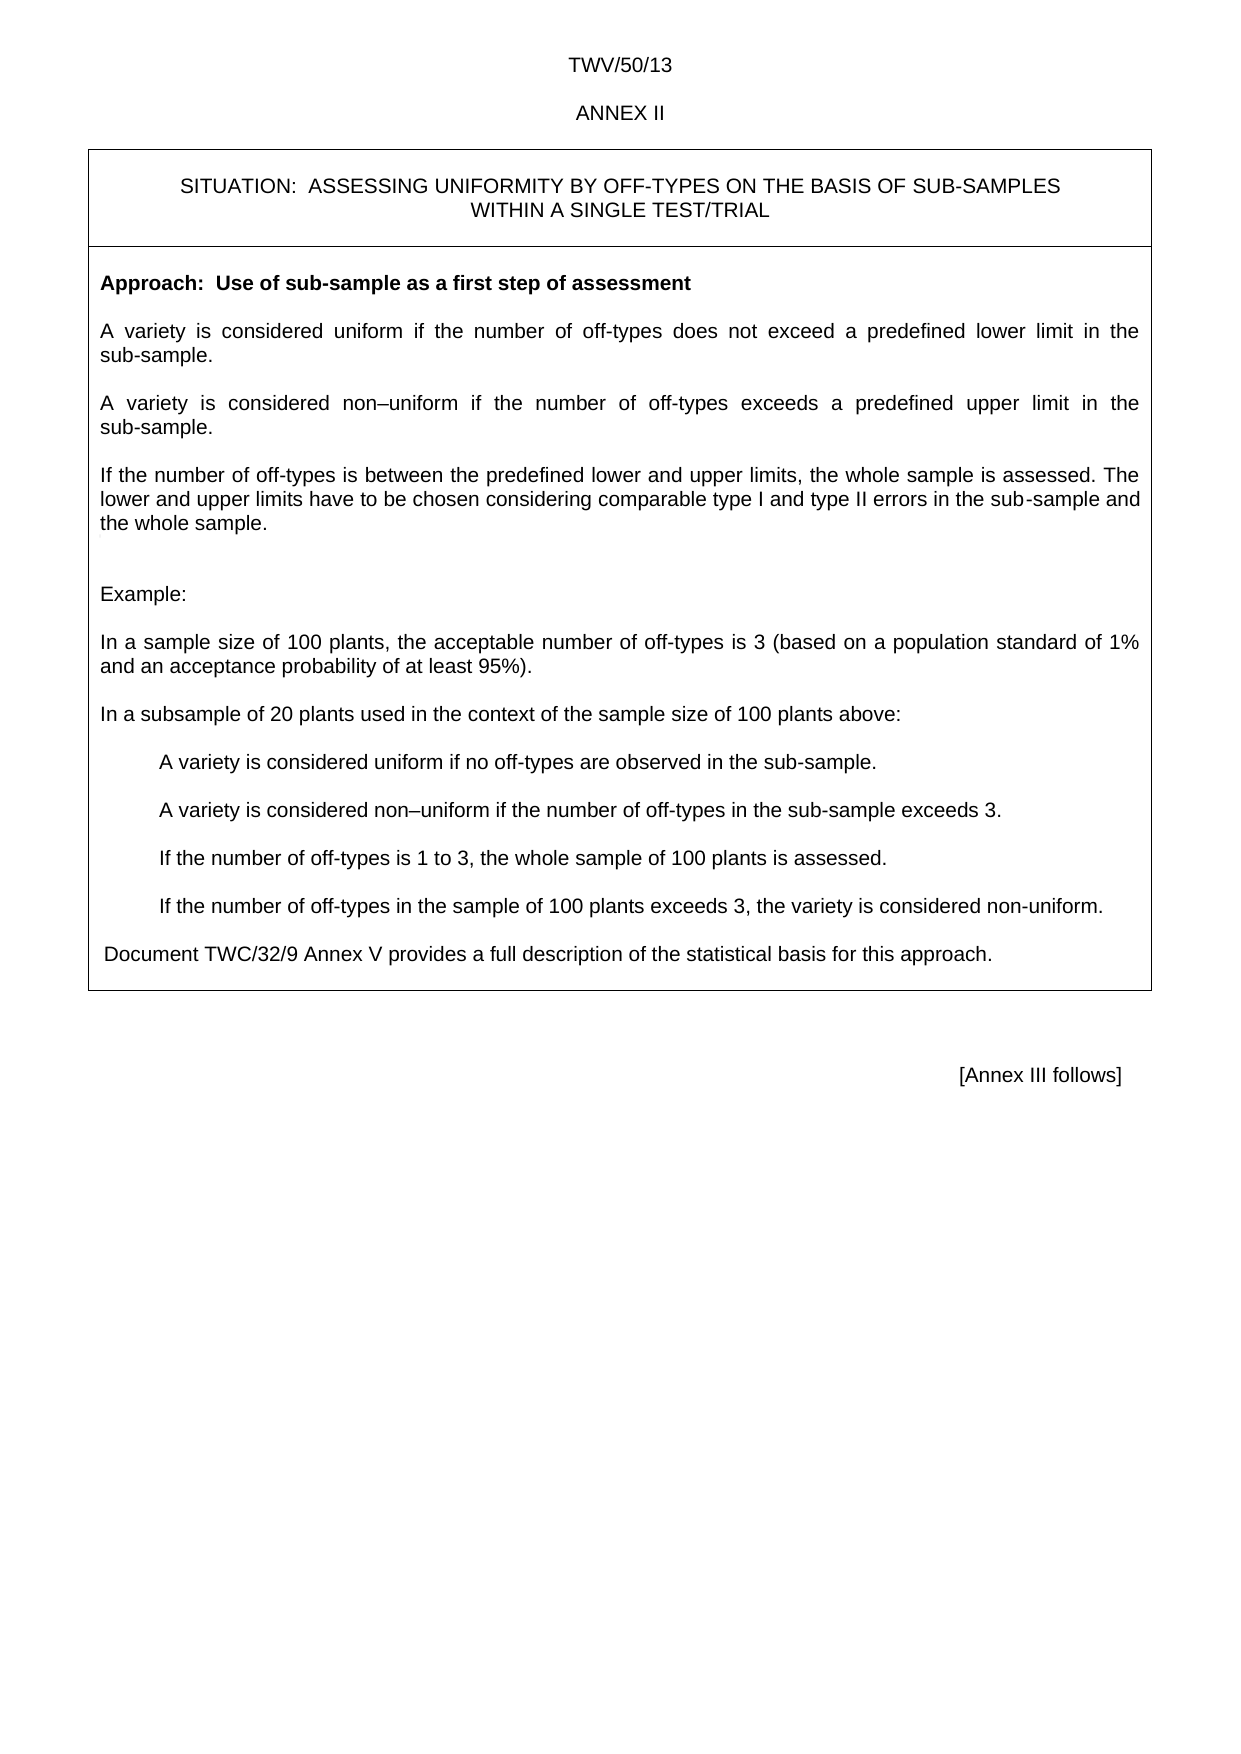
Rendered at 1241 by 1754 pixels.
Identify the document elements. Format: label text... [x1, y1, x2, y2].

table_cell Approach: Use of sub-sample as a first step of assessment A variety is considered uniform if the number of off-types does not exceed a predefined lower limit in the sub-sample. A variety is considered non–uniform if the number of off-types exceeds a predefined upper limit in the sub-sample. If the number of off-types is between the predefined lower and upper limits, the whole sample is assessed. The lower and upper limits have to be chosen considering comparable type I and type II errors in the sub-sample and the whole sample. Example: In a sample size of 100 plants, the acceptable number of off-types is 3 (based on a population standard of 1% and an acceptance probability of at least 95%). In a subsample of 20 plants used in the context of the sample size of 100 plants above: A variety is considered uniform if no off-types are observed in the sub-sample. A variety is considered non–uniform if the number of off-types in the sub-sample exceeds 3. If the number of off-types is 1 to 3, the whole sample of 100 plants is assessed. If the number of off-types in the sample of 100 plants exceeds 3, the variety is considered non-uniform. Document TWC/32/9 Annex V provides a full description of the statistical basis for this approach. [89, 247, 1151, 989]
text [Annex III follows] [118, 1062, 1122, 1086]
table_header SITUATION: ASSESSING UNIFORMITY BY OFF-TYPES ON THE BASIS OF SUB-SAMPLES WITHIN A SINGLE TEST/TRIAL [89, 150, 1151, 246]
